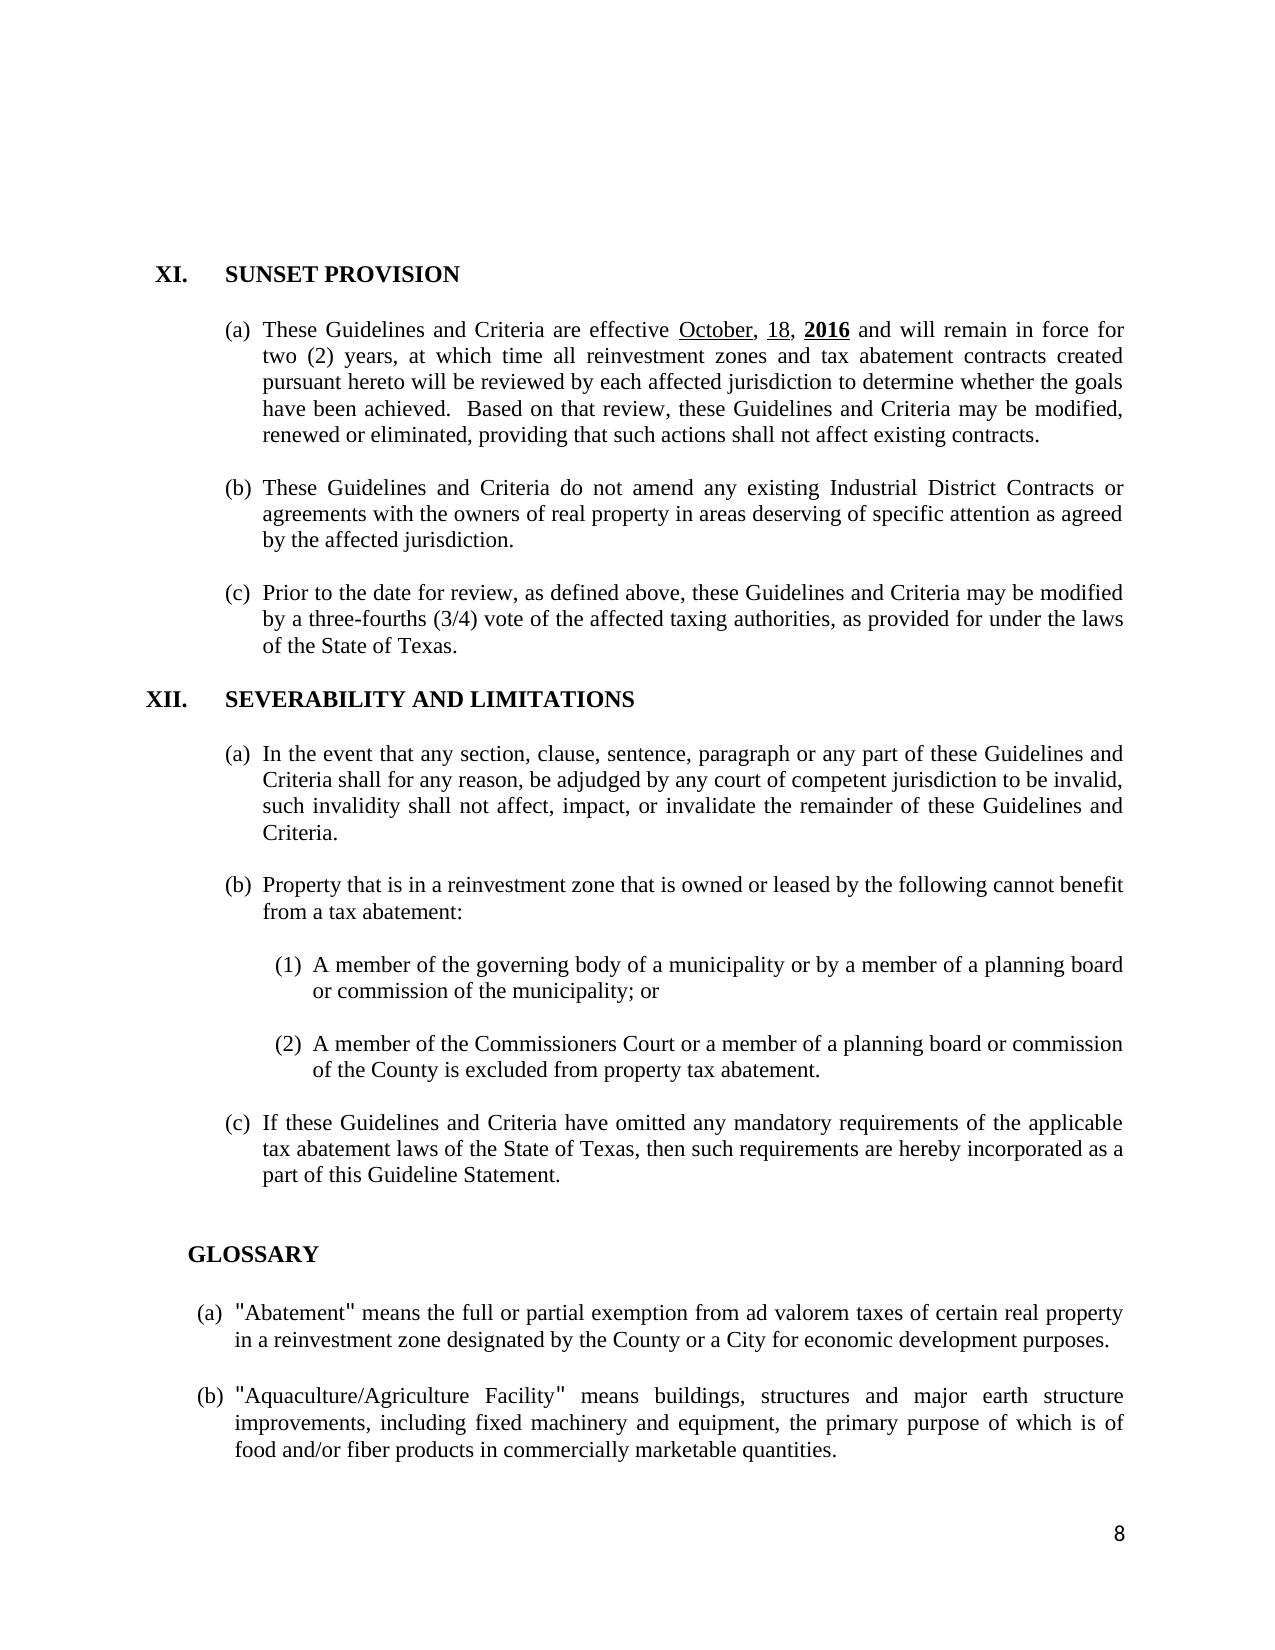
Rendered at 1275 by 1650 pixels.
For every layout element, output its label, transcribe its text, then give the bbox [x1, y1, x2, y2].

list A member of the governing body of a municipality or by a member of a planning board or commission of the municipality; or [275, 951, 1125, 1003]
list Prior to the date for review, as defined above, these Guidelines and Criteria may be modified by a three-fourths (3/4) vote of the affected taxing authorities, as provided for under the laws of the State of Texas. [225, 579, 1125, 658]
list SEVERABILITY AND LIMITATIONS [187, 684, 1125, 712]
list "Aquaculture/Agriculture Facility" means buildings, structures and major earth structure improvements, including fixed machinery and equipment, the primary purpose of which is of food and/or fiber products in commercially marketable quantities. [197, 1379, 1125, 1462]
list If these Guidelines and Criteria have omitted any mandatory requirements of the applicable tax abatement laws of the State of Texas, then such requirements are hereby incorporated as a part of this Guideline Statement. [225, 1109, 1125, 1188]
list Property that is in a reinvestment zone that is owned or leased by the following cannot benefit from a tax abatement: [225, 872, 1125, 924]
list "Abatement" means the full or partial exemption from ad valorem taxes of certain real property in a reinvestment zone designated by the County or a City for economic development purposes. [197, 1296, 1125, 1353]
list A member of the Commissioners Court or a member of a planning board or commission of the County is excluded from property tax abatement. [275, 1030, 1125, 1082]
list In the event that any section, clause, sentence, paragraph or any part of these Guidelines and Criteria shall for any reason, be adjudged by any court of competent jurisdiction to be invalid, such invalidity shall not affect, impact, or invalidate the remainder of these Guidelines and Criteria. [225, 740, 1125, 845]
list These Guidelines and Criteria are effective October, 18, 2016 and will remain in force for two (2) years, at which time all reinvestment zones and tax abatement contracts created pursuant hereto will be reviewed by each affected jurisdiction to determine whether the goals have been achieved. Based on that review, these Guidelines and Criteria may be modified, renewed or eliminated, providing that such actions shall not affect existing contracts. [225, 316, 1125, 447]
text GLOSSARY [187, 1241, 1125, 1268]
list These Guidelines and Criteria do not amend any existing Industrial District Contracts or agreements with the owners of real property in areas deserving of specific attention as agreed by the affected jurisdiction. [225, 474, 1125, 553]
list SUNSET PROVISION [187, 260, 1125, 288]
